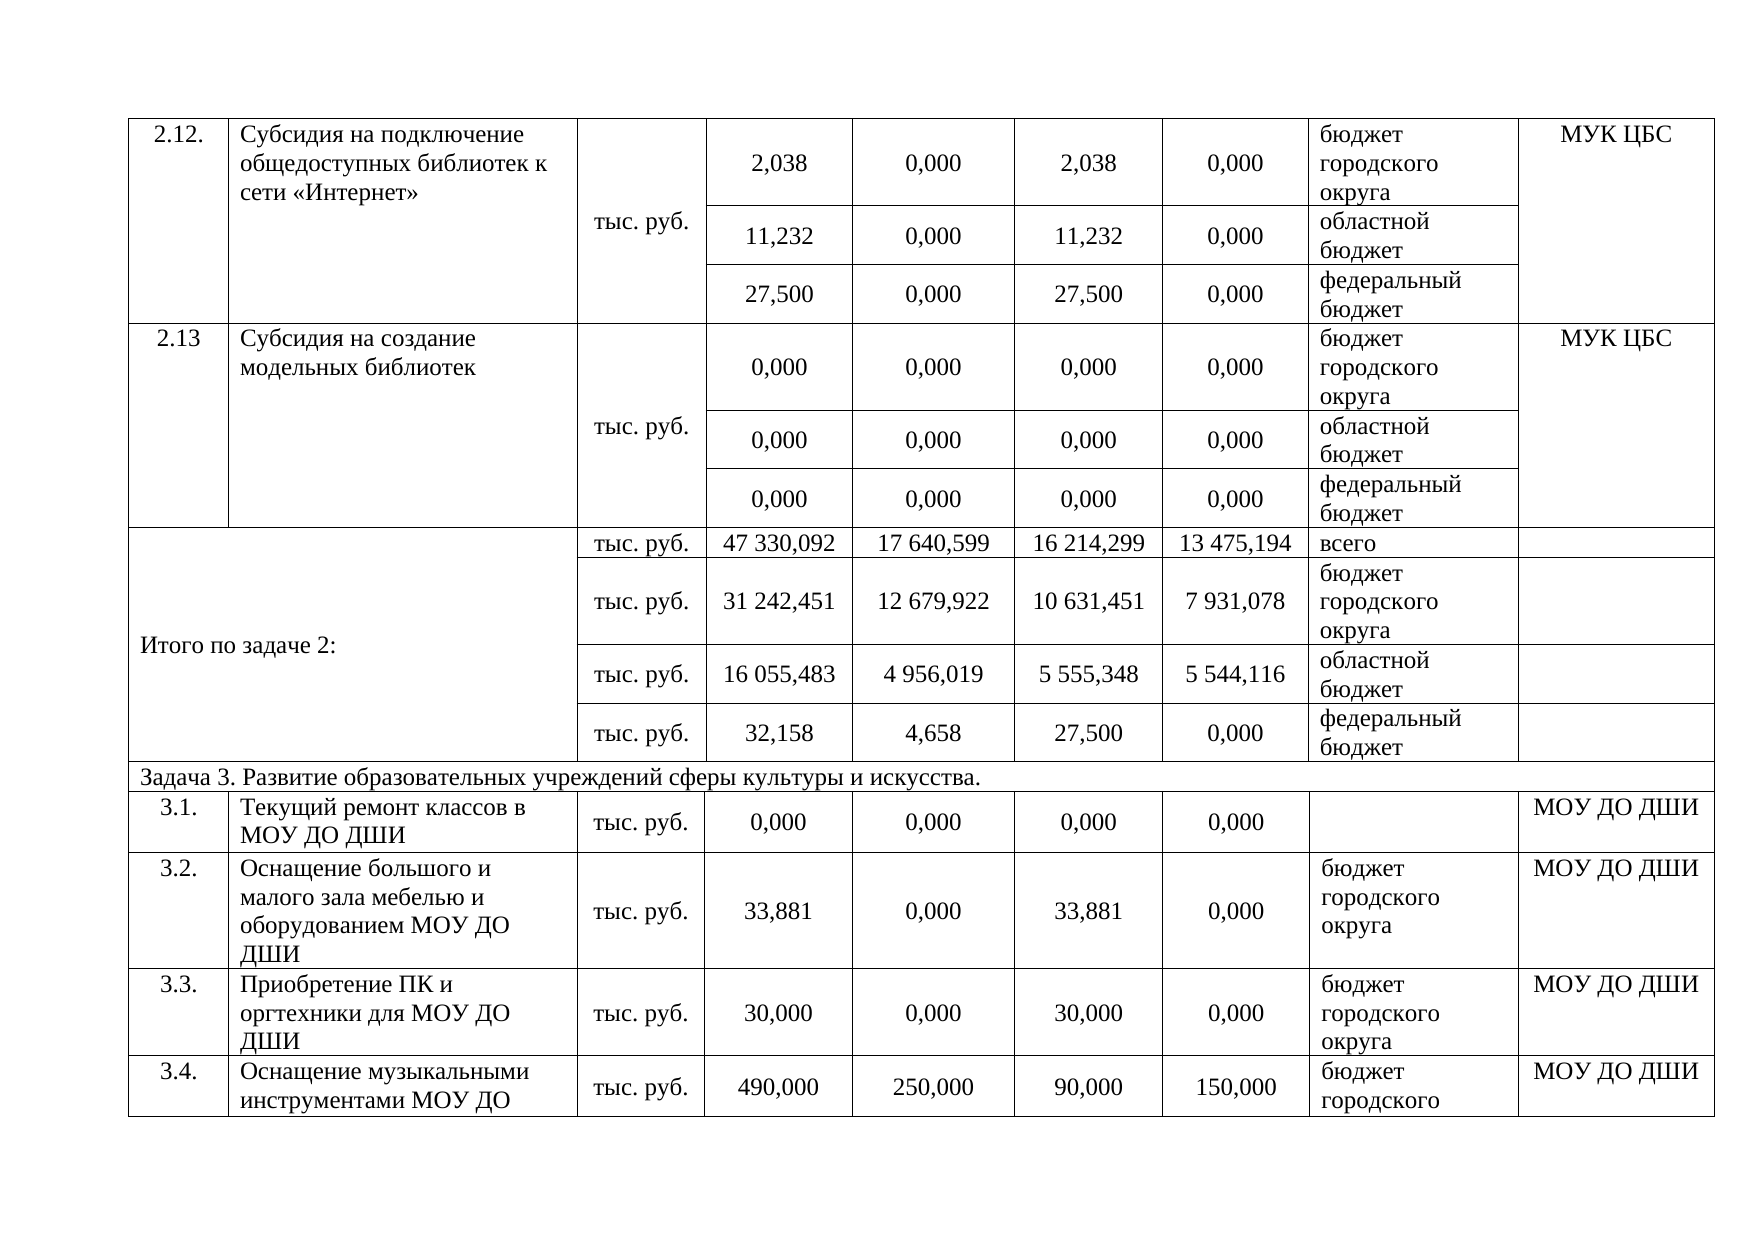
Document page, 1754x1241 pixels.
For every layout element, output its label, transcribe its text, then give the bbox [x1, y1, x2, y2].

table_cell федеральный бюджет [1309, 704, 1518, 761]
table_cell 11,232 [707, 206, 852, 264]
table_cell областной бюджет [1309, 206, 1518, 264]
table_cell [1519, 528, 1714, 557]
table_cell 16 214,299 [1015, 528, 1162, 557]
table_cell 7 931,078 [1163, 558, 1308, 644]
table_cell 5 555,348 [1015, 645, 1162, 702]
table_cell 0,000 [853, 411, 1014, 468]
table_cell 0,000 [853, 853, 1014, 968]
table_cell Итого по задаче 2: [129, 528, 577, 761]
table_cell 150,000 [1163, 1056, 1309, 1116]
table_cell 47 330,092 [707, 528, 852, 557]
table_cell бюджет городского округа [1310, 853, 1518, 968]
table_cell 0,000 [1163, 704, 1308, 761]
table_cell 0,000 [707, 324, 852, 410]
table_cell Приобретение ПК и оргтехники для МОУ ДО ДШИ [229, 969, 577, 1055]
table_cell 2.12. [129, 119, 228, 322]
table_cell 5 544,116 [1163, 645, 1308, 702]
table_cell 0,000 [1163, 265, 1308, 322]
table_cell 490,000 [705, 1056, 852, 1116]
table_cell 31 242,451 [707, 558, 852, 644]
table_cell МОУ ДО ДШИ [1519, 792, 1714, 852]
table_cell 0,000 [1163, 411, 1308, 468]
table_cell бюджет городского округа [1309, 558, 1518, 644]
table_cell 3.1. [129, 792, 228, 852]
table_cell 0,000 [853, 265, 1014, 322]
table_cell тыс. руб. [578, 792, 704, 852]
table_cell 13 475,194 [1163, 528, 1308, 557]
table_cell 0,000 [1163, 324, 1308, 410]
table_cell Субсидия на подключение общедоступных библиотек к сети «Интернет» [229, 119, 577, 322]
table_cell бюджет городского округа [1310, 969, 1518, 1055]
table_cell 2,038 [1015, 119, 1162, 205]
table_cell тыс. руб. [578, 558, 706, 644]
table_cell 33,881 [705, 853, 852, 968]
table_cell тыс. руб. [578, 1056, 704, 1116]
table_cell областной бюджет [1309, 645, 1518, 702]
table_cell 16 055,483 [707, 645, 852, 702]
table_cell 0,000 [1163, 469, 1308, 527]
table_cell [1310, 792, 1518, 852]
table_cell 17 640,599 [853, 528, 1014, 557]
table_cell всего [1309, 528, 1518, 557]
table_cell 3.4. [129, 1056, 228, 1116]
table_cell 0,000 [853, 469, 1014, 527]
table_cell 3.3. [129, 969, 228, 1055]
table_cell [1519, 704, 1714, 761]
table_cell 3.2. [129, 853, 228, 968]
table_cell 0,000 [1015, 411, 1162, 468]
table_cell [1310, 1056, 1518, 1116]
table_cell 0,000 [853, 324, 1014, 410]
table_cell 12 679,922 [853, 558, 1014, 644]
table_cell МУК ЦБС [1519, 324, 1714, 527]
table_cell 0,000 [705, 792, 852, 852]
table_cell тыс. руб. [578, 853, 704, 968]
table_cell 2.13 [129, 324, 228, 527]
table_cell 30,000 [1015, 969, 1162, 1055]
table_cell 10 631,451 [1015, 558, 1162, 644]
table_cell 27,500 [1015, 265, 1162, 322]
table_cell тыс. руб. [578, 528, 706, 557]
table_cell 27,500 [707, 265, 852, 322]
table_cell 250,000 [853, 1056, 1014, 1116]
table_cell 0,000 [1163, 792, 1309, 852]
table_cell 0,000 [853, 206, 1014, 264]
table_cell МУК ЦБС [1519, 119, 1714, 322]
table_cell 33,881 [1015, 853, 1162, 968]
table_cell Субсидия на создание модельных библиотек [229, 324, 577, 527]
table_cell 0,000 [853, 119, 1014, 205]
table_cell 0,000 [707, 411, 852, 468]
table_cell федеральный бюджет [1309, 265, 1518, 322]
table_cell 0,000 [1163, 969, 1309, 1055]
table_cell 27,500 [1015, 704, 1162, 761]
table_cell тыс. руб. [578, 324, 706, 527]
table_cell 4 956,019 [853, 645, 1014, 702]
table_cell 0,000 [853, 969, 1014, 1055]
table_cell 2,038 [707, 119, 852, 205]
table_cell МОУ ДО ДШИ [1519, 969, 1714, 1055]
table_cell 0,000 [707, 469, 852, 527]
table_cell Текущий ремонт классов в МОУ ДО ДШИ [229, 792, 577, 852]
table_cell [1519, 558, 1714, 644]
table_cell 11,232 [1015, 206, 1162, 264]
table_cell 4,658 [853, 704, 1014, 761]
table_cell 90,000 [1015, 1056, 1162, 1116]
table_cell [229, 1056, 577, 1116]
table_cell 0,000 [1163, 119, 1308, 205]
table_cell тыс. руб. [578, 969, 704, 1055]
table_cell федеральный бюджет [1309, 469, 1518, 527]
table_cell МОУ ДО ДШИ [1519, 1056, 1714, 1116]
table_cell 0,000 [1015, 324, 1162, 410]
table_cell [1309, 119, 1518, 205]
table_cell 32,158 [707, 704, 852, 761]
table_cell областной бюджет [1309, 411, 1518, 468]
table_cell тыс. руб. [578, 119, 706, 322]
table_cell 30,000 [705, 969, 852, 1055]
table_cell 0,000 [1015, 469, 1162, 527]
table_cell Оснащение большого и малого зала мебелью и оборудованием МОУ ДО ДШИ [229, 853, 577, 968]
table_cell бюджет городского округа [1309, 324, 1518, 410]
table_cell Задача 3. Развитие образовательных учреждений сферы культуры и искусства. [129, 762, 1714, 791]
table_cell 0,000 [1163, 206, 1308, 264]
table_cell [1519, 645, 1714, 702]
table_cell тыс. руб. [578, 704, 706, 761]
table_cell 0,000 [1163, 853, 1309, 968]
table_cell МОУ ДО ДШИ [1519, 853, 1714, 968]
table_cell тыс. руб. [578, 645, 706, 702]
table_cell 0,000 [853, 792, 1014, 852]
table_cell 0,000 [1015, 792, 1162, 852]
